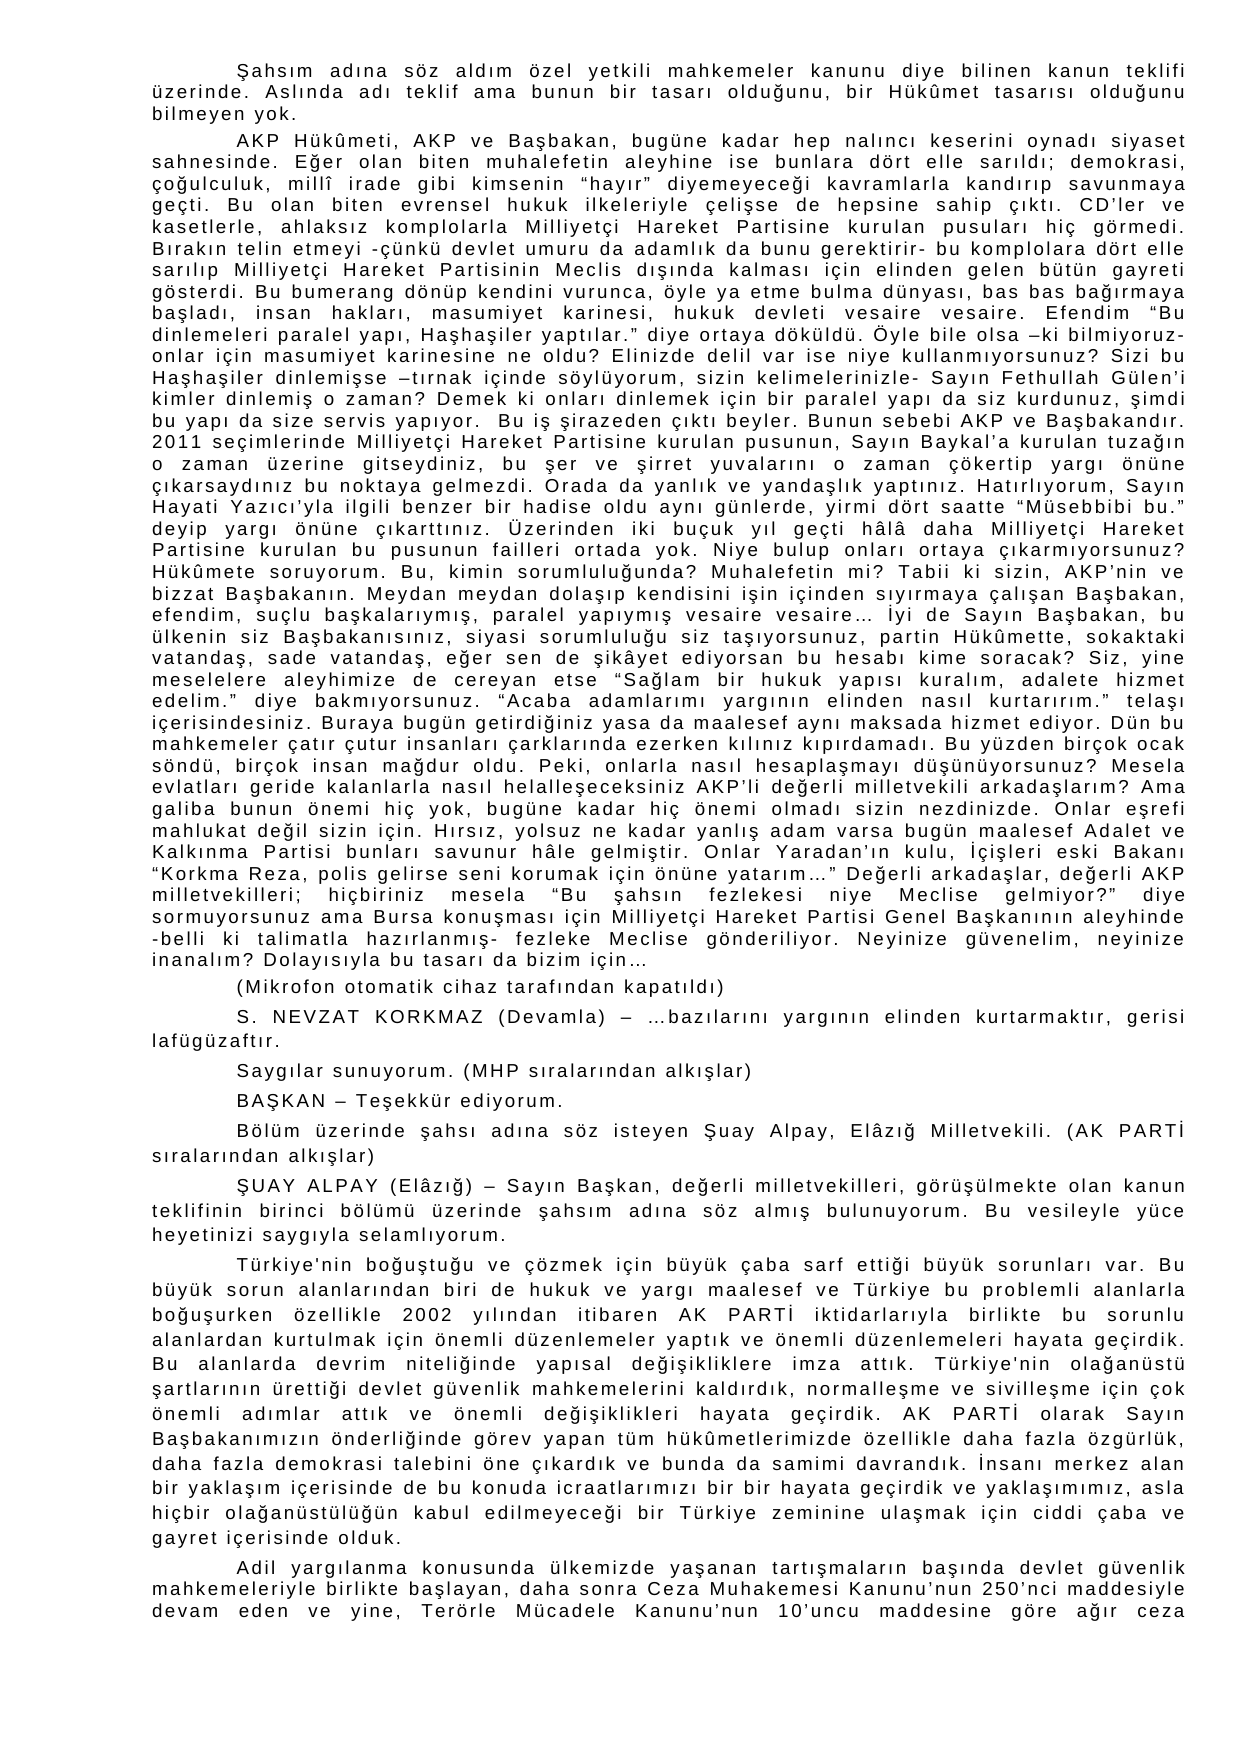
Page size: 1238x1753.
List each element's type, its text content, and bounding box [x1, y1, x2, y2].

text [152, 1557, 1186, 1621]
text AKP Hükûmeti, AKP ve Başbakan, bugüne kadar hep nalıncı keserini oynadı siyaset sahnesinde. Eğer olan biten muhalefetin aleyhine ise bunlara dört elle sarıldı; demokrasi, çoğulculuk, millî irade gibi kimsenin “hayır” diyemeyeceği kavramlarla kandırıp savunmaya geçti. Bu olan biten evrensel hukuk ilkeleriyle çelişse de hepsine sahip çıktı. CD’ler ve kasetlerle, ahlaksız komplolarla Milliyetçi Hareket Partisine kurulan pusuları hiç görmedi. Bırakın telin etmeyi -çünkü devlet umuru da adamlık da bunu gerektirir- bu komplolara dört elle sarılıp Milliyetçi Hareket Partisinin Meclis dışında kalması için elinden gelen bütün gayreti gösterdi. Bu bumerang dönüp kendini vurunca, öyle ya etme bulma dünyası, bas bas bağırmaya başladı, insan hakları, masumiyet karinesi, hukuk devleti vesaire vesaire. Efendim “Bu dinlemeleri paralel yapı, Haşhaşiler yaptılar.” diye ortaya döküldü. Öyle bile olsa –ki bilmiyoruz- onlar için masumiyet karinesine ne oldu? Elinizde delil var ise niye kullanmıyorsunuz? Sizi bu Haşhaşiler dinlemişse –tırnak içinde söylüyorum, sizin kelimelerinizle- Sayın Fethullah Gülen’i kimler dinlemiş o zaman? Demek ki onları dinlemek için bir paralel yapı da siz kurdunuz, şimdi bu yapı da size servis yapıyor. Bu iş şirazeden çıktı beyler. Bunun sebebi AKP ve Başbakandır. 2011 seçimlerinde Milliyetçi Hareket Partisine kurulan pusunun, Sayın Baykal’a kurulan tuzağın o zaman üzerine gitseydiniz, bu şer ve şirret yuvalarını o zaman çökertip yargı önüne çıkarsaydınız bu noktaya gelmezdi. Orada da yanlık ve yandaşlık yaptınız. Hatırlıyorum, Sayın Hayati Yazıcı’yla ilgili benzer bir hadise oldu aynı günlerde, yirmi dört saatte “Müsebbibi bu.” deyip yargı önüne çıkarttınız. Üzerinden iki buçuk yıl geçti hâlâ daha Milliyetçi Hareket Partisine kurulan bu pusunun failleri ortada yok. Niye bulup onları ortaya çıkarmıyorsunuz? Hükûmete soruyorum. Bu, kimin sorumluluğunda? Muhalefetin mi? Tabii ki sizin, AKP’nin ve bizzat Başbakanın. Meydan meydan dolaşıp kendisini işin içinden sıyırmaya çalışan Başbakan, efendim, suçlu başkalarıymış, paralel yapıymış vesaire vesaire… İyi de Sayın Başbakan, bu ülkenin siz Başbakanısınız, siyasi sorumluluğu siz taşıyorsunuz, partin Hükûmette, sokaktaki vatandaş, sade vatandaş, eğer sen de şikâyet ediyorsan bu hesabı kime soracak? Siz, yine meselelere aleyhimize de cereyan etse “Sağlam bir hukuk yapısı kuralım, adalete hizmet edelim.” diye bakmıyorsunuz. “Acaba adamlarımı yargının elinden nasıl kurtarırım.” telaşı içerisindesiniz. Buraya bugün getirdiğiniz yasa da maalesef aynı maksada hizmet ediyor. Dün bu mahkemeler çatır çutur insanları çarklarında ezerken kılınız kıpırdamadı. Bu yüzden birçok ocak söndü, birçok insan mağdur oldu. Peki, onlarla nasıl hesaplaşmayı düşünüyorsunuz? Mesela evlatları geride kalanlarla nasıl helalleşeceksiniz AKP’li değerli milletvekili arkadaşlarım? Ama galiba bunun önemi hiç yok, bugüne kadar hiç önemi olmadı sizin nezdinizde. Onlar eşrefi mahlukat değil sizin için. Hırsız, yolsuz ne kadar yanlış adam varsa bugün maalesef Adalet ve Kalkınma Partisi bunları savunur hâle gelmiştir. Onlar Yaradan’ın kulu, İçişleri eski Bakanı “Korkma Reza, polis gelirse seni korumak için önüne yatarım…” Değerli arkadaşlar, değerli AKP milletvekilleri; hiçbiriniz mesela “Bu şahsın fezlekesi niye Meclise gelmiyor?” diye sormuyorsunuz ama Bursa konuşması için Milliyetçi Hareket Partisi Genel Başkanının aleyhinde -belli ki talimatla hazırlanmış- fezleke Meclise gönderiliyor. Neyinize güvenelim, neyinize inanalım? Dolayısıyla bu tasarı da bizim için… [152, 129, 1186, 970]
text Bölüm üzerinde şahsı adına söz isteyen Şuay Alpay, Elâzığ Milletvekili. (AK PARTİ sıralarından alkışlar) [152, 1120, 1186, 1166]
text Saygılar sunuyorum. (MHP sıralarından alkışlar) [152, 1060, 1186, 1082]
text Türkiye'nin boğuştuğu ve çözmek için büyük çaba sarf ettiği büyük sorunları var. Bu büyük sorun alanlarından biri de hukuk ve yargı maalesef ve Türkiye bu problemli alanlarla boğuşurken özellikle 2002 yılından itibaren AK PARTİ iktidarlarıyla birlikte bu sorunlu alanlardan kurtulmak için önemli düzenlemeler yaptık ve önemli düzenlemeleri hayata geçirdik. Bu alanlarda devrim niteliğinde yapısal değişikliklere imza attık. Türkiye'nin olağanüstü şartlarının ürettiği devlet güvenlik mahkemelerini kaldırdık, normalleşme ve sivilleşme için çok önemli adımlar attık ve önemli değişiklikleri hayata geçirdik. AK PARTİ olarak Sayın Başbakanımızın önderliğinde görev yapan tüm hükûmetlerimizde özellikle daha fazla özgürlük, daha fazla demokrasi talebini öne çıkardık ve bunda da samimi davrandık. İnsanı merkez alan bir yaklaşım içerisinde de bu konuda icraatlarımızı bir bir hayata geçirdik ve yaklaşımımız, asla hiçbir olağanüstülüğün kabul edilmeyeceği bir Türkiye zeminine ulaşmak için ciddi çaba ve gayret içerisinde olduk. [152, 1254, 1186, 1548]
text Şahsım adına söz aldım özel yetkili mahkemeler kanunu diye bilinen kanun teklifi üzerinde. Aslında adı teklif ama bunun bir tasarı olduğunu, bir Hükûmet tasarısı olduğunu bilmeyen yok. [152, 60, 1186, 124]
text (Mikrofon otomatik cihaz tarafından kapatıldı) [152, 976, 1186, 997]
text S. NEVZAT KORKMAZ (Devamla) – …bazılarını yargının elinden kurtarmaktır, gerisi lafügüzaftır. [152, 1005, 1186, 1052]
text BAŞKAN – Teşekkür ediyorum. [152, 1090, 1186, 1112]
text ŞUAY ALPAY (Elâzığ) – Sayın Başkan, değerli milletvekilleri, görüşülmekte olan kanun teklifinin birinci bölümü üzerinde şahsım adına söz almış bulunuyorum. Bu vesileyle yüce heyetinizi saygıyla selamlıyorum. [152, 1174, 1186, 1246]
